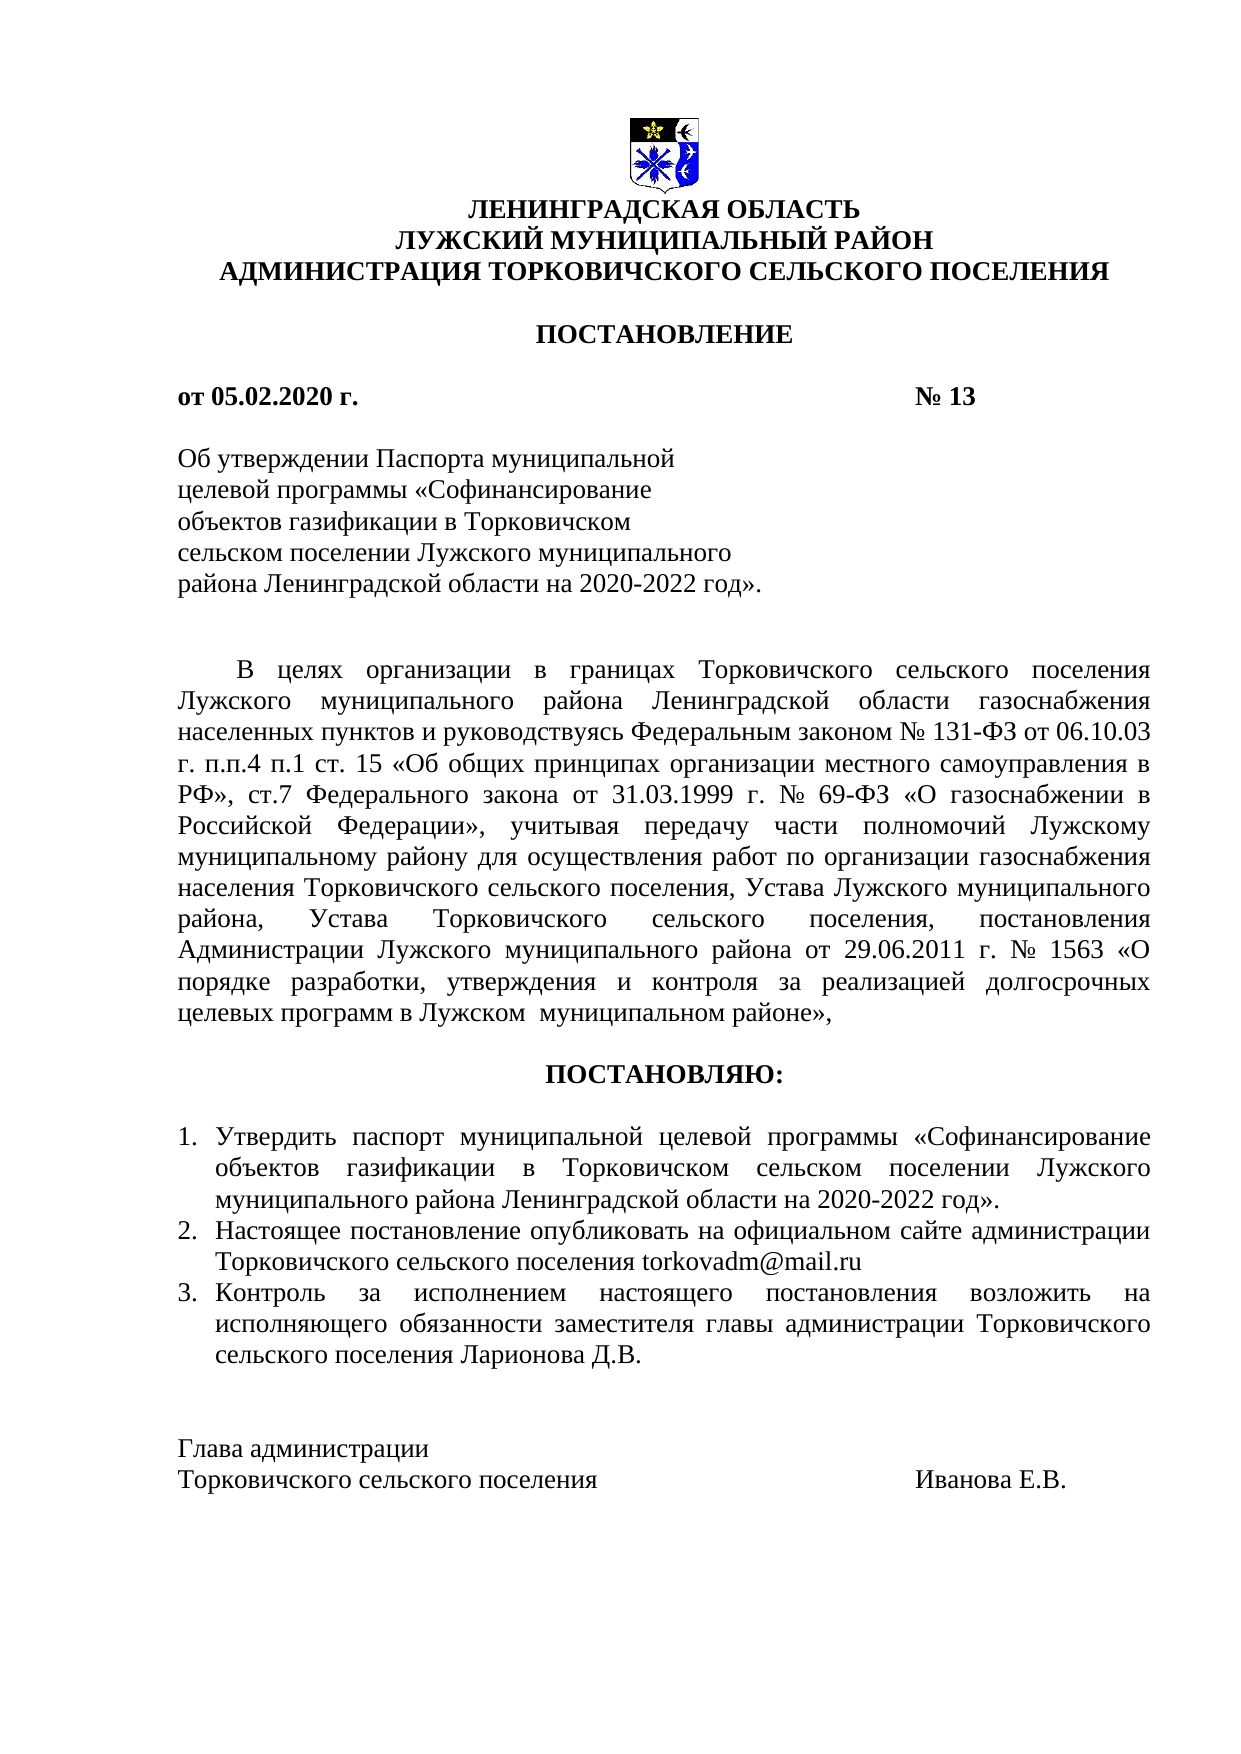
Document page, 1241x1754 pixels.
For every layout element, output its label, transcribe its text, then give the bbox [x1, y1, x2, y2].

text ЛУЖСКИЙ МУНИЦИПАЛЬНЫЙ РАЙОН [177, 224, 1152, 255]
text ПОСТАНОВЛЯЮ: [177, 1058, 1152, 1089]
text ЛЕНИНГРАДСКАЯ ОБЛАСТЬ [177, 193, 1152, 224]
list Утвердить паспорт муниципальной целевой программы «Софинансирование объектов газификации в Торковичском сельском поселении Лужского муниципального района Ленинградской области на 2020-2022 год». [177, 1120, 1152, 1214]
text ПОСТАНОВЛЕНИЕ [177, 318, 1152, 349]
text АДМИНИСТРАЦИЯ ТОРКОВИЧСКОГО СЕЛЬСКОГО ПОСЕЛЕНИЯ [177, 255, 1152, 287]
text сельском поселении Лужского муниципального [177, 536, 1078, 567]
text Торковичского сельского поселения Иванова Е.В. [177, 1463, 1152, 1494]
text Об утверждении Паспорта муниципальной [177, 442, 1078, 473]
text В целях организации в границах Торковичского сельского поселения Лужского муниципального района Ленинградской области газоснабжения населенных пунктов и руководствуясь Федеральным законом № 131-ФЗ от 06.10.03 г. п.п.4 п.1 ст. 15 «Об общих принципах организации местного самоуправления в РФ», ст.7 Федерального закона от 31.03.1999 г. № 69-ФЗ «О газоснабжении в Российской Федерации», учитывая передачу части полномочий Лужскому муниципальному району для осуществления работ по организации газоснабжения населения Торковичского сельского поселения, Устава Лужского муниципального района, Устава Торковичского сельского поселения, постановления Администрации Лужского муниципального района от 29.06.2011 г. № 1563 «О порядке разработки, утверждения и контроля за реализацией долгосрочных целевых программ в Лужском муниципальном районе», [177, 653, 1152, 1027]
text от 05.02.2020 г. № 13 [177, 380, 1078, 411]
picture [630, 118, 699, 194]
text объектов газификации в Торковичском [177, 504, 1078, 536]
text района Ленинградской области на 2020-2022 год». [177, 567, 1078, 598]
list Настоящее постановление опубликовать на официальном сайте администрации Торковичского сельского поселения torkovadm@mail.ru [177, 1214, 1152, 1276]
text Глава администрации [177, 1432, 1152, 1463]
list Контроль за исполнением настоящего постановления возложить на исполняющего обязанности заместителя главы администрации Торковичского сельского поселения Ларионова Д.В. [177, 1276, 1152, 1369]
text целевой программы «Софинансирование [177, 473, 1078, 504]
